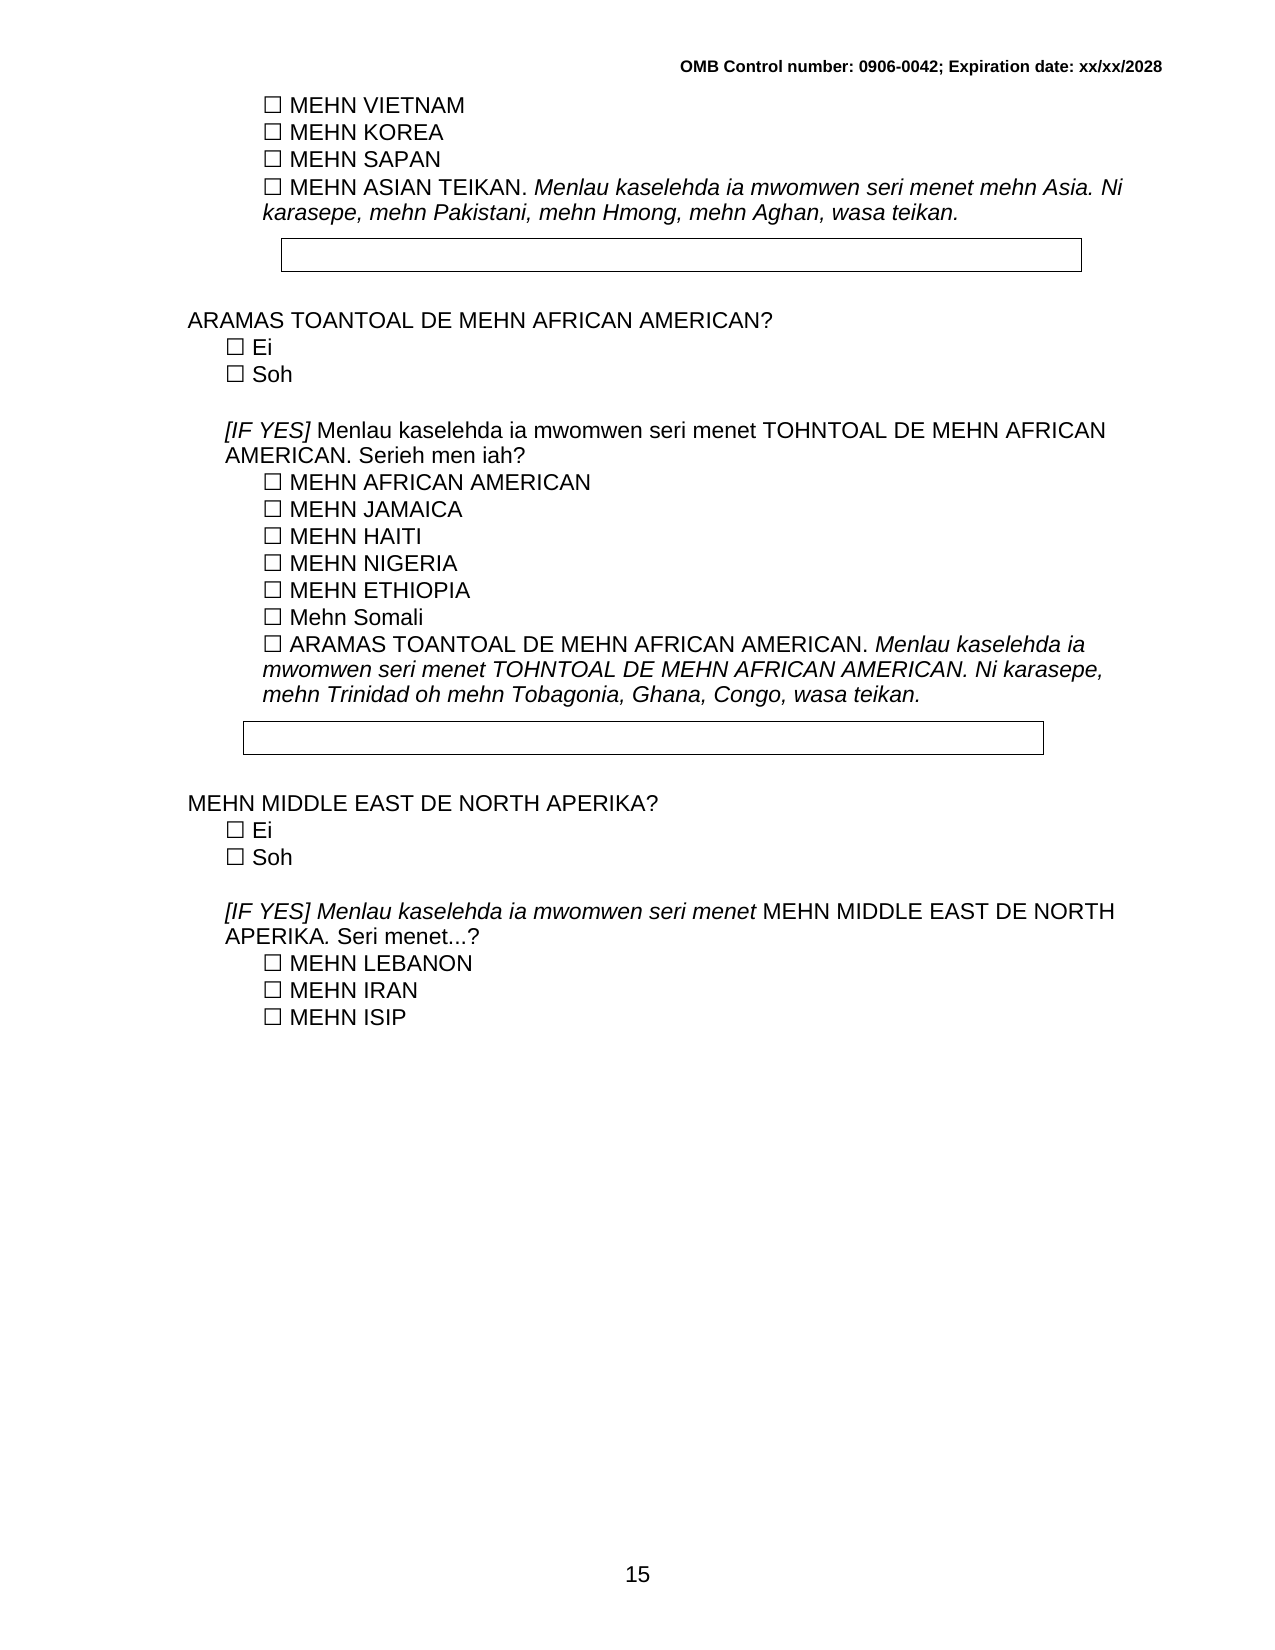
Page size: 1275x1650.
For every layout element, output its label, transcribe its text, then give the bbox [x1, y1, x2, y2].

text ☐ Ei [187, 335, 1162, 360]
text ☐ Mehn Somali [187, 606, 1162, 631]
text ☐ MEHN SAPAN [187, 148, 1162, 173]
text ARAMAS TOANTOAL DE MEHN AFRICAN AMERICAN? [187, 308, 1162, 333]
text ☐ MEHN HAITI [187, 524, 1162, 549]
text ☐ MEHN VIETNAM [180, 94, 1162, 119]
text ☐ ARAMAS TOANTOAL DE MEHN AFRICAN AMERICAN. Menlau kaselehda ia mwomwen seri menet TOHNTOAL DE MEHN AFRICAN AMERICAN. Ni karasepe, mehn Trinidad oh mehn Tobagonia, Ghana, Congo, wasa teikan. [262, 633, 1162, 708]
text ☐ MEHN ISIP [187, 1006, 1162, 1031]
text ☐ MEHN LEBANON [187, 951, 1162, 976]
text ☐ MEHN ETHIOPIA [187, 578, 1162, 603]
text ☐ MEHN IRAN [187, 978, 1162, 1003]
text ☐ Ei [112, 818, 1162, 843]
text ☐ Soh [187, 362, 1162, 387]
text ☐ Soh [112, 845, 1162, 870]
text ☐ MEHN JAMAICA [187, 497, 1162, 522]
text [IF YES] Menlau kaselehda ia mwomwen seri menet TOHNTOAL DE MEHN AFRICAN AMERICAN. Serieh men iah? [225, 418, 1162, 468]
text MEHN MIDDLE EAST DE NORTH APERIKA? [112, 791, 1162, 816]
text ☐ MEHN ASIAN TEIKAN. Menlau kaselehda ia mwomwen seri menet mehn Asia. Ni karasepe, mehn Pakistani, mehn Hmong, mehn Aghan, wasa teikan. [255, 175, 1162, 225]
text [IF YES] Menlau kaselehda ia mwomwen seri menet MEHN MIDDLE EAST DE NORTH APERIKA. Seri menet...? [225, 899, 1162, 949]
text ☐ MEHN KOREA [180, 121, 1162, 146]
text ☐ MEHN AFRICAN AMERICAN [187, 470, 1162, 495]
text ☐ MEHN NIGERIA [187, 551, 1162, 576]
